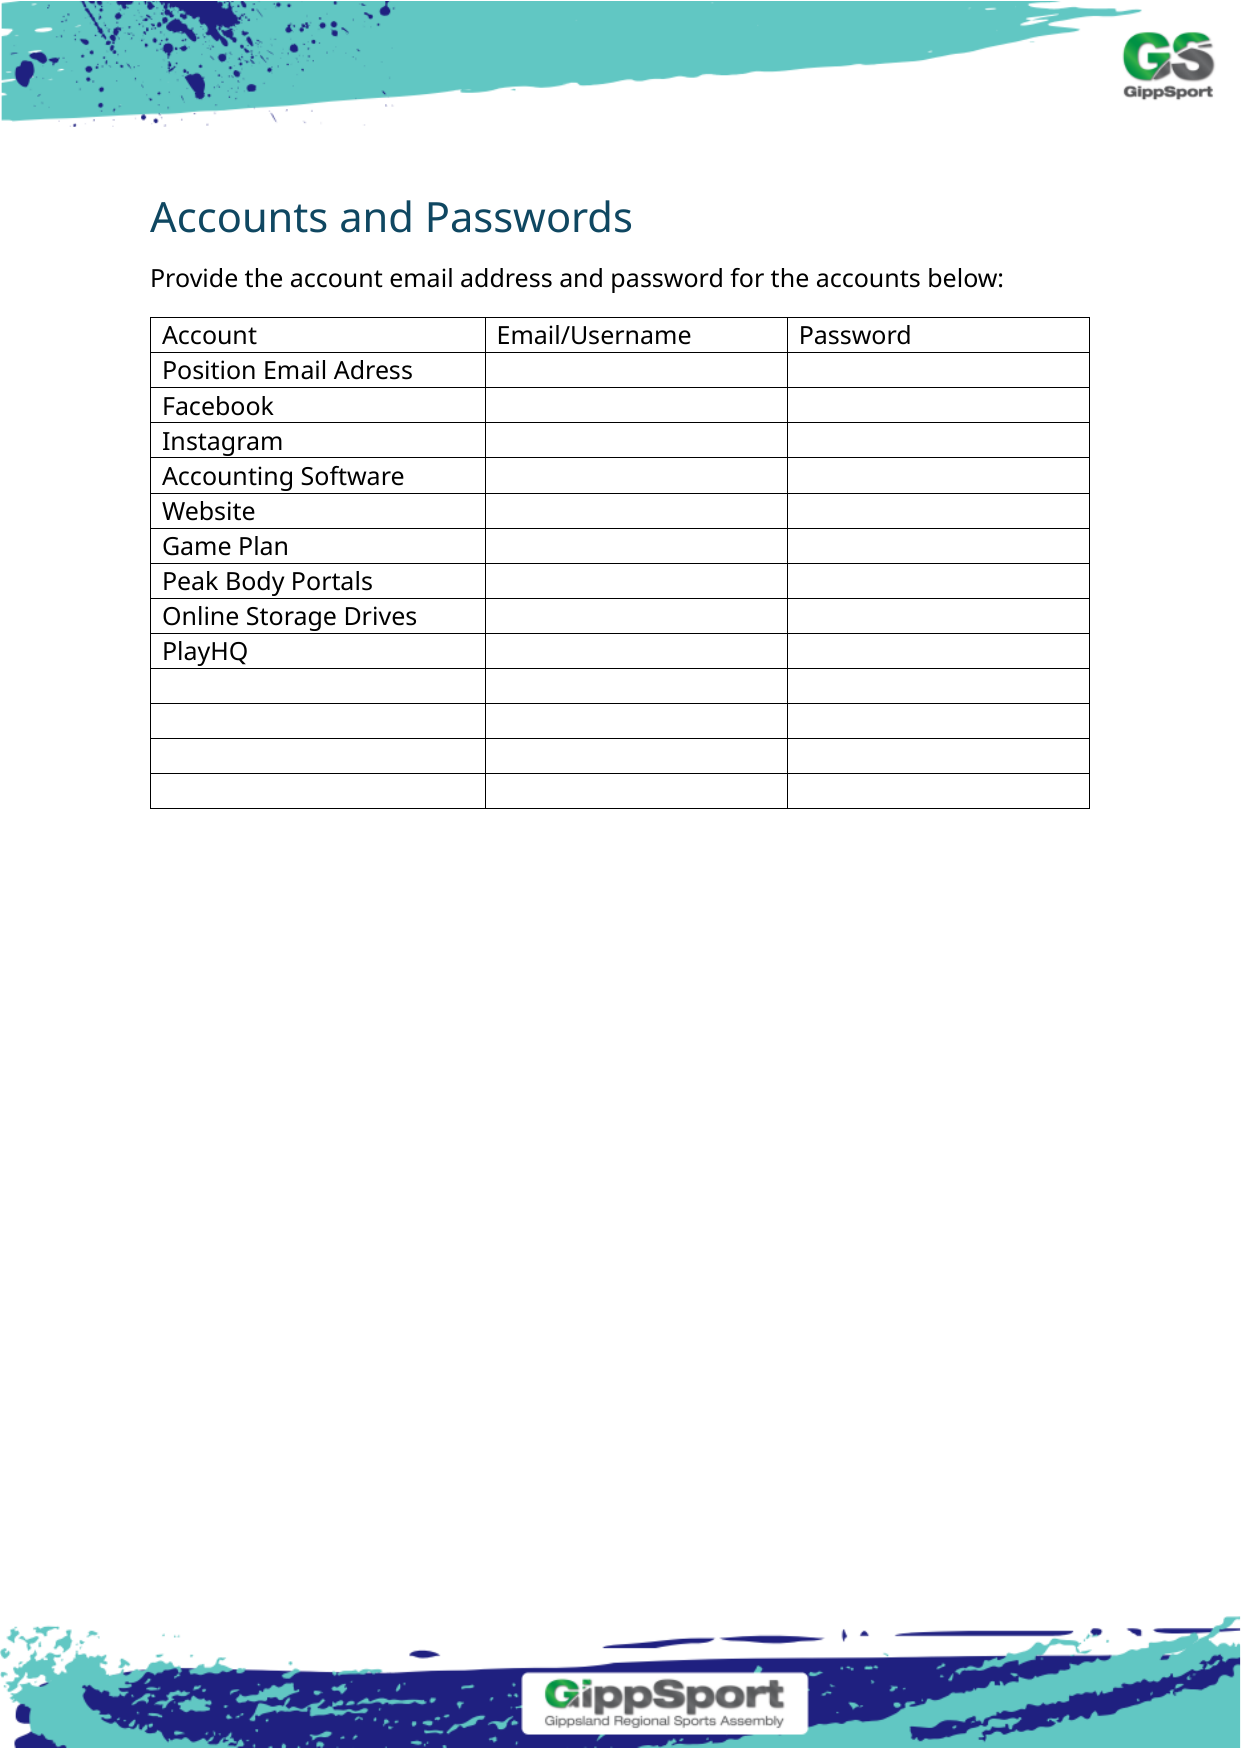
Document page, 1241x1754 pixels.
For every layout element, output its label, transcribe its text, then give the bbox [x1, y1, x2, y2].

table_cell Position Email Adress [151, 353, 485, 387]
table_cell [788, 599, 1089, 633]
table_cell [486, 634, 787, 668]
table_cell [788, 669, 1089, 703]
table_cell [788, 704, 1089, 738]
table_cell [486, 423, 787, 457]
table_cell Peak Body Portals [151, 564, 485, 598]
table_header Password [788, 318, 1089, 352]
table_cell [486, 564, 787, 598]
table_cell [151, 669, 485, 703]
table_cell [486, 704, 787, 738]
table_cell [788, 634, 1089, 668]
table_header Account [151, 318, 485, 352]
table_cell [151, 704, 485, 738]
table_cell [788, 739, 1089, 773]
picture [0, 1615, 1241, 1748]
table_cell [486, 774, 787, 808]
table_cell [486, 529, 787, 563]
table_cell [151, 774, 485, 808]
table_cell [788, 494, 1089, 527]
table_cell PlayHQ [151, 634, 485, 668]
table_cell [788, 388, 1089, 422]
table_cell Accounting Software [151, 458, 485, 492]
table_cell [486, 599, 787, 633]
table_cell [151, 739, 485, 773]
table_cell [486, 388, 787, 422]
table_cell [486, 353, 787, 387]
table_header Email/Username [486, 318, 787, 352]
table_cell [788, 458, 1089, 492]
table_cell Facebook [151, 388, 485, 422]
subtitle Accounts and Passwords [150, 187, 1090, 244]
table_cell [788, 423, 1089, 457]
table_cell [486, 669, 787, 703]
text Provide the account email address and password for the accounts below: [150, 261, 1090, 295]
table_cell [788, 353, 1089, 387]
table_cell [788, 564, 1089, 598]
table_cell [788, 774, 1089, 808]
table_cell Instagram [151, 423, 485, 457]
table_cell [486, 458, 787, 492]
table_cell [486, 494, 787, 527]
table_cell [486, 739, 787, 773]
table_cell Online Storage Drives [151, 599, 485, 633]
table_cell Game Plan [151, 529, 485, 563]
picture [1, 1, 1241, 127]
table_cell Website [151, 494, 485, 527]
table_cell [788, 529, 1089, 563]
